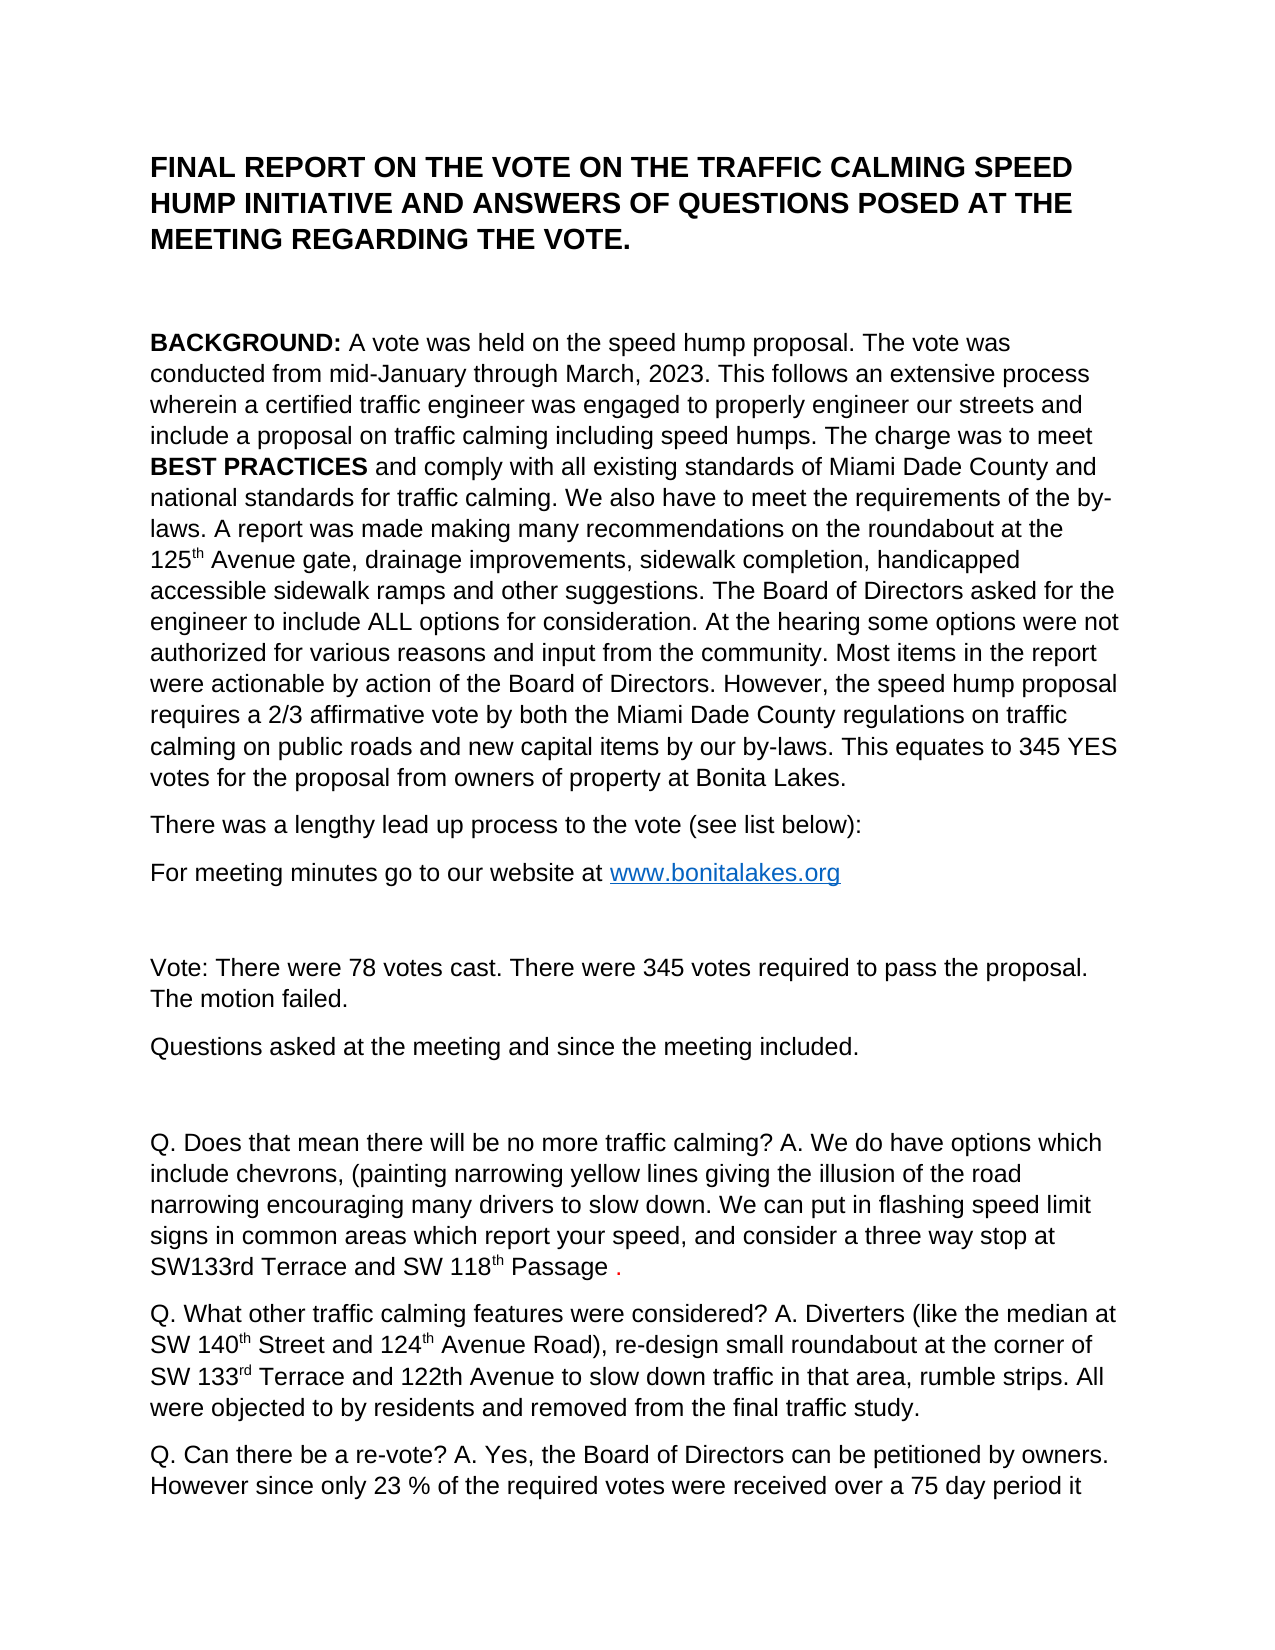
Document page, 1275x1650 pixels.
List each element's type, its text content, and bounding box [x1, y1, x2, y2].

text BACKGROUND: A vote was held on the speed hump proposal. The vote was conducted from mid-January through March, 2023. This follows an extensive process wherein a certified traffic engineer was engaged to properly engineer our streets and include a proposal on traffic calming including speed humps. The charge was to meet BEST PRACTICES and comply with all existing standards of Miami Dade County and national standards for traffic calming. We also have to meet the requirements of the by-laws. A report was made making many recommendations on the roundabout at the 125th Avenue gate, drainage improvements, sidewalk completion, handicapped accessible sidewalk ramps and other suggestions. The Board of Directors asked for the engineer to include ALL options for consideration. At the hearing some options were not authorized for various reasons and input from the community. Most items in the report were actionable by action of the Board of Directors. However, the speed hump proposal requires a 2/3 affirmative vote by both the Miami Dade County regulations on traffic calming on public roads and new capital items by our by-laws. This equates to 345 YES votes for the proposal from owners of property at Bonita Lakes. [150, 328, 1125, 791]
text Q. What other traffic calming features were considered? A. Diverters (like the median at SW 140th Street and 124th Avenue Road), re-design small roundabout at the corner of SW 133rd Terrace and 122th Avenue to slow down traffic in that area, rumble strips. All were objected to by residents and removed from the final traffic study. [150, 1299, 1125, 1421]
text Q. Does that mean there will be no more traffic calming? A. We do have options which include chevrons, (painting narrowing yellow lines giving the illusion of the road narrowing encouraging many drivers to slow down. We can put in flashing speed limit signs in common areas which report your speed, and consider a three way stop at SW133rd Terrace and SW 118th Passage . [150, 1127, 1125, 1280]
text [150, 1440, 1125, 1500]
text For meeting minutes go to our website at www.bonitalakes.org [150, 858, 1125, 887]
text Vote: There were 78 votes cast. There were 345 votes required to pass the proposal. The motion failed. [150, 953, 1125, 1013]
text FINAL REPORT ON THE VOTE ON THE TRAFFIC CALMING SPEED HUMP INITIATIVE AND ANSWERS OF QUESTIONS POSED AT THE MEETING REGARDING THE VOTE. [150, 150, 1125, 256]
text Questions asked at the meeting and since the meeting included. [150, 1032, 1125, 1061]
text There was a lengthy lead up process to the vote (see list below): [150, 810, 1125, 839]
